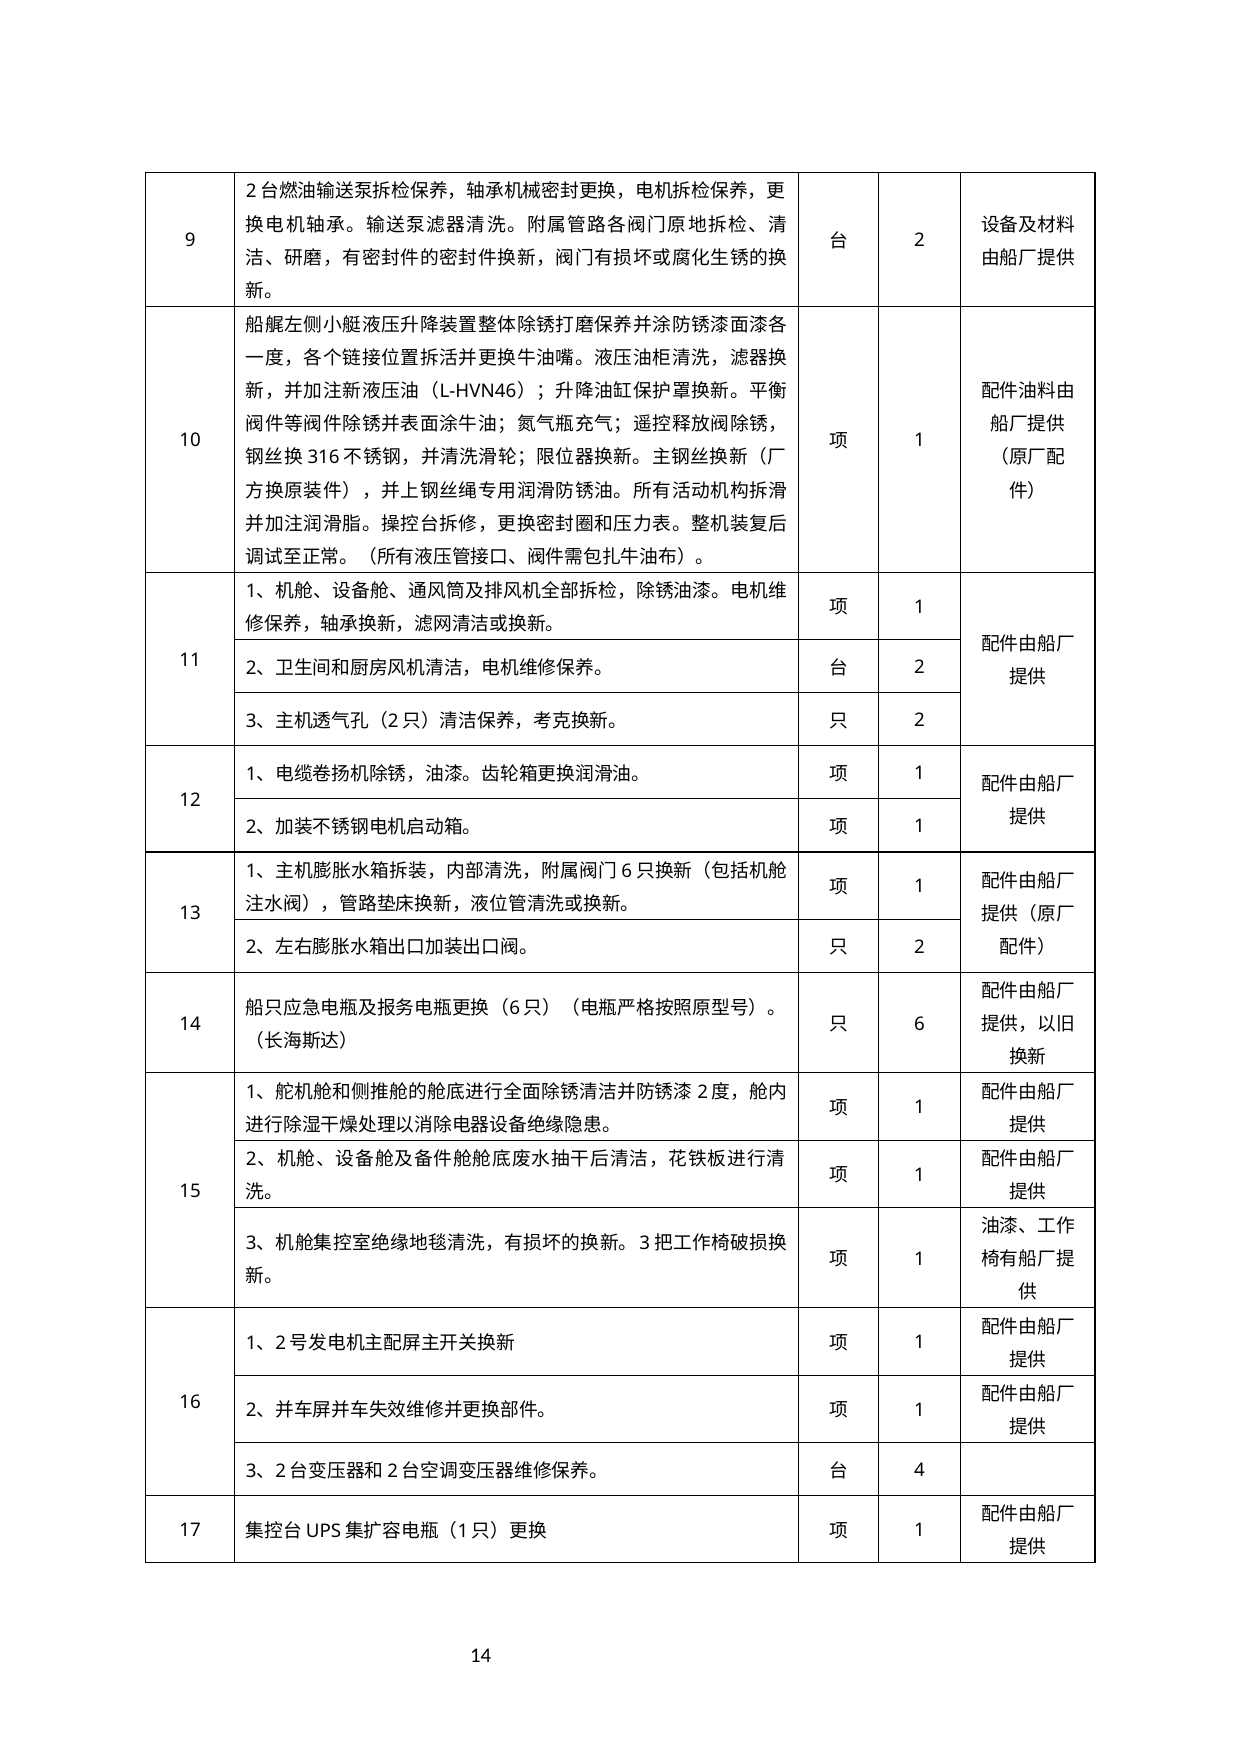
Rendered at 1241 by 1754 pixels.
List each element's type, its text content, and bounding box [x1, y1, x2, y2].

table_cell 1 [879, 1073, 960, 1139]
table_cell 2、并车屏并车失效维修并更换部件。 [235, 1376, 798, 1442]
table_cell 项 [799, 1496, 878, 1562]
table_cell 配件油料由船厂提供（原厂配件） [961, 307, 1094, 572]
table_cell 1 [879, 573, 960, 639]
table_cell 船艉左侧小艇液压升降装置整体除锈打磨保养并涂防锈漆面漆各一度，各个链接位置拆活并更换牛油嘴。液压油柜清洗，滤器换新，并加注新液压油（L-HVN46）；升降油缸保护罩换新。平衡阀件等阀件除锈并表面涂牛油；氮气瓶充气；遥控释放阀除锈，钢丝换316不锈钢，并清洗滑轮；限位器换新。主钢丝换新（厂方换原装件），并上钢丝绳专用润滑防锈油。所有活动机构拆滑并加注润滑脂。操控台拆修，更换密封圈和压力表。整机装复后调试至正常。（所有液压管接口、阀件需包扎牛油布）。 [235, 307, 798, 572]
table_cell 3、机舱集控室绝缘地毯清洗，有损坏的换新。3把工作椅破损换新。 [235, 1208, 798, 1307]
table_cell 10 [146, 307, 234, 572]
table_cell 船只应急电瓶及报务电瓶更换（6只）（电瓶严格按照原型号）。（长海斯达） [235, 973, 798, 1072]
table_cell 16 [146, 1308, 234, 1495]
table_cell 1 [879, 799, 960, 851]
table_cell 2、左右膨胀水箱出口加装出口阀。 [235, 920, 798, 972]
table_cell 3、2台变压器和2台空调变压器维修保养。 [235, 1443, 798, 1495]
table_cell 1、电缆卷扬机除锈，油漆。齿轮箱更换润滑油。 [235, 746, 798, 798]
table_cell 1 [879, 1141, 960, 1207]
table_cell 2、卫生间和厨房风机清洁，电机维修保养。 [235, 640, 798, 692]
table_cell 项 [799, 1376, 878, 1442]
table_cell 14 [146, 973, 234, 1072]
table_cell 配件由船厂提供 [961, 573, 1094, 745]
table_cell 配件由船厂提供 [961, 1496, 1094, 1562]
table_cell 台 [799, 640, 878, 692]
table_cell 17 [146, 1496, 234, 1562]
table_cell 4 [879, 1443, 960, 1495]
table_cell 1 [879, 307, 960, 572]
table_cell 只 [799, 693, 878, 745]
table_cell 设备及材料由船厂提供 [961, 173, 1094, 306]
table_cell 6 [879, 973, 960, 1072]
table_cell 油漆、工作椅有船厂提供 [961, 1208, 1094, 1307]
table_cell 13 [146, 853, 234, 972]
table_cell 12 [146, 746, 234, 851]
table_cell 1 [879, 1376, 960, 1442]
table_cell 项 [799, 853, 878, 919]
table_cell 2、机舱、设备舱及备件舱舱底废水抽干后清洁，花铁板进行清洗。 [235, 1141, 798, 1207]
table_cell 3、主机透气孔（2只）清洁保养，考克换新。 [235, 693, 798, 745]
table_cell 台 [799, 1443, 878, 1495]
table_cell 配件由船厂提供 [961, 746, 1094, 851]
table_cell 台 [799, 173, 878, 306]
table_cell 2 [879, 920, 960, 972]
table_cell 配件由船厂提供，以旧换新 [961, 973, 1094, 1072]
table_cell 2、加装不锈钢电机启动箱。 [235, 799, 798, 851]
table_cell 2 [879, 693, 960, 745]
table_cell 只 [799, 973, 878, 1072]
table_cell 配件由船厂提供 [961, 1376, 1094, 1442]
table_cell 2 [879, 173, 960, 306]
table_cell 项 [799, 799, 878, 851]
table_cell 1、主机膨胀水箱拆装，内部清洗，附属阀门6只换新（包括机舱注水阀），管路垫床换新，液位管清洗或换新。 [235, 853, 798, 919]
table_cell 配件由船厂提供 [961, 1141, 1094, 1207]
table_cell 1、机舱、设备舱、通风筒及排风机全部拆检，除锈油漆。电机维修保养，轴承换新，滤网清洁或换新。 [235, 573, 798, 639]
table_cell 1 [879, 1308, 960, 1374]
table_cell 配件由船厂提供 [961, 1308, 1094, 1374]
table_cell 15 [146, 1073, 234, 1307]
table_cell 项 [799, 573, 878, 639]
table_cell 项 [799, 1208, 878, 1307]
table_cell 项 [799, 1141, 878, 1207]
table_cell 2台燃油输送泵拆检保养，轴承机械密封更换，电机拆检保养，更换电机轴承。输送泵滤器清洗。附属管路各阀门原地拆检、清洁、研磨，有密封件的密封件换新，阀门有损坏或腐化生锈的换新。 [235, 173, 798, 306]
table_cell 1 [879, 1208, 960, 1307]
table_cell 1 [879, 853, 960, 919]
table_cell 项 [799, 1308, 878, 1374]
table_cell 项 [799, 1073, 878, 1139]
table_cell 9 [146, 173, 234, 306]
table_cell 1 [879, 746, 960, 798]
table_cell 配件由船厂提供（原厂配件） [961, 853, 1094, 972]
table_cell 11 [146, 573, 234, 745]
table_cell 集控台UPS集扩容电瓶（1只）更换 [235, 1496, 798, 1562]
table_cell 1、舵机舱和侧推舱的舱底进行全面除锈清洁并防锈漆2度，舱内进行除湿干燥处理以消除电器设备绝缘隐患。 [235, 1073, 798, 1139]
table_cell 只 [799, 920, 878, 972]
table_cell 2 [879, 640, 960, 692]
table_cell 配件由船厂提供 [961, 1073, 1094, 1139]
table_cell [961, 1443, 1094, 1495]
table_cell 项 [799, 746, 878, 798]
table_cell 项 [799, 307, 878, 572]
table_cell 1、2号发电机主配屏主开关换新 [235, 1308, 798, 1374]
table_cell 1 [879, 1496, 960, 1562]
